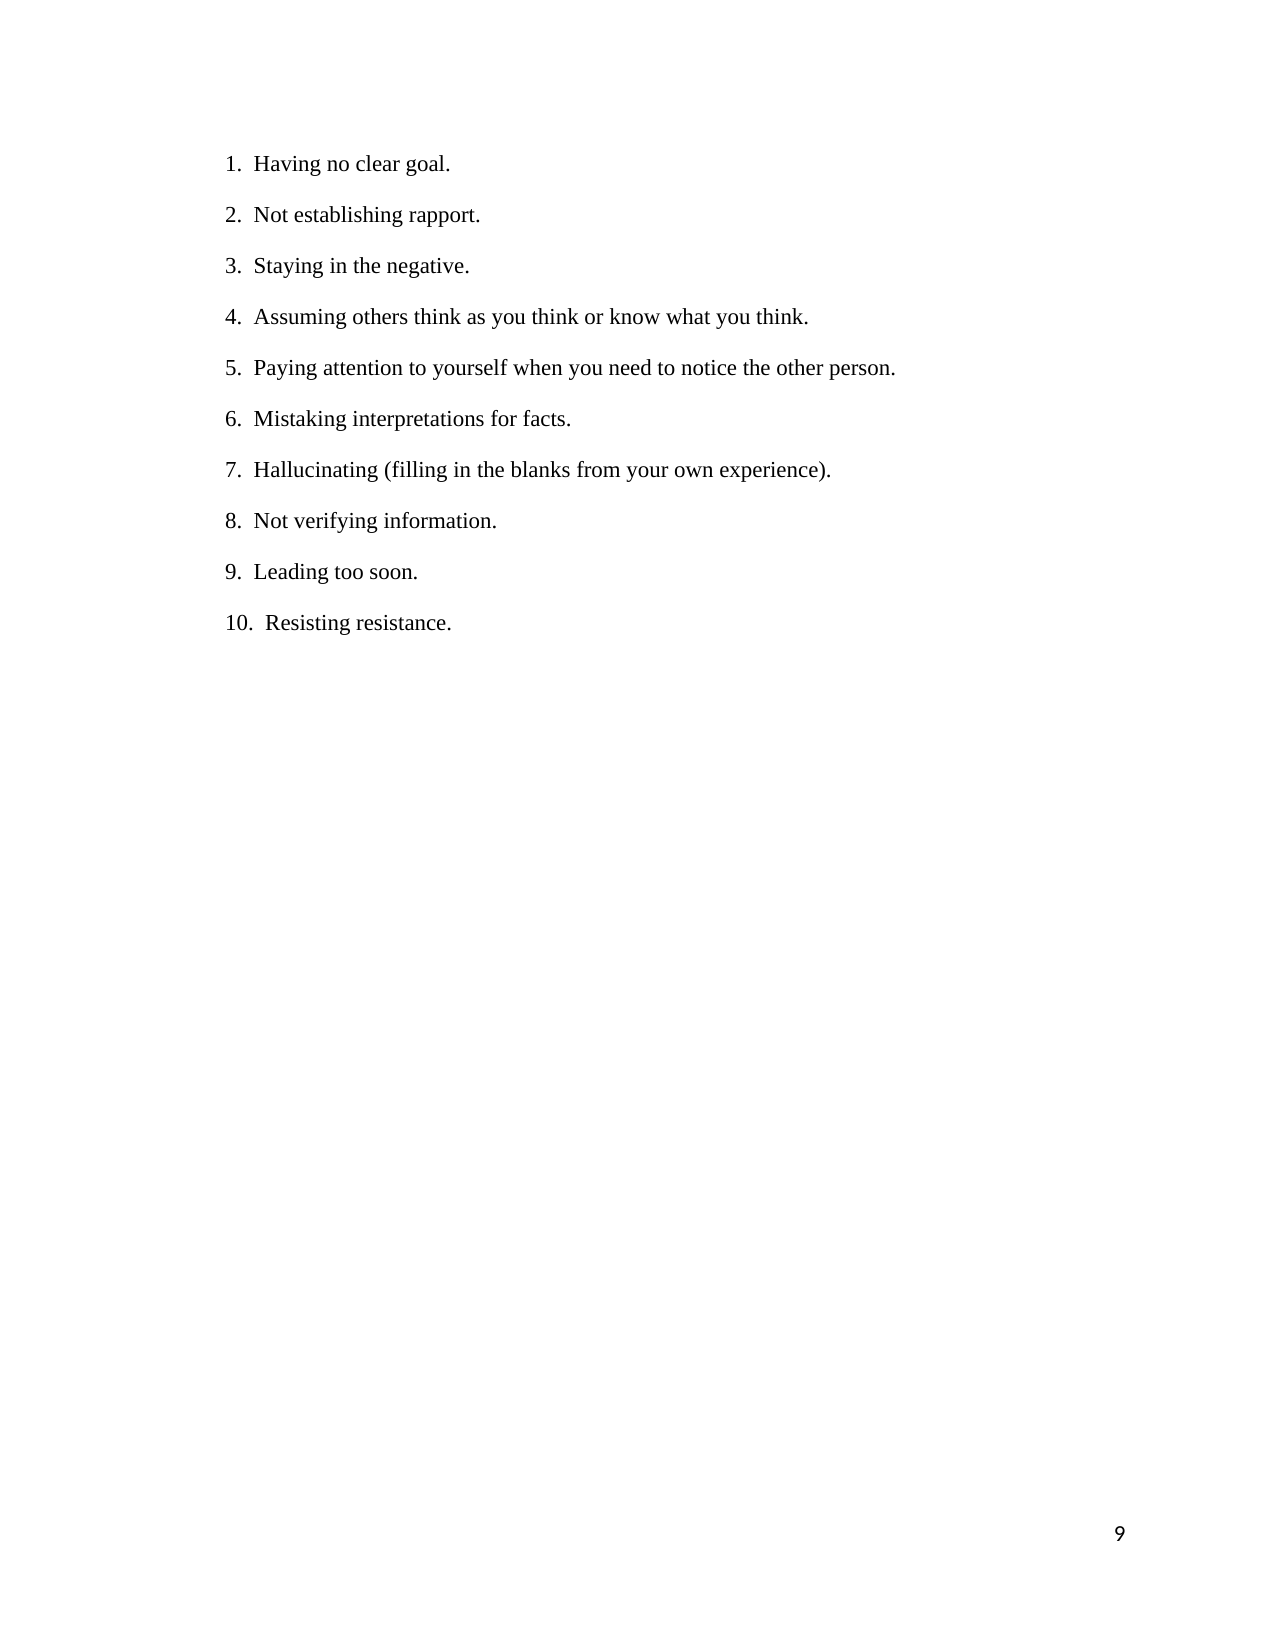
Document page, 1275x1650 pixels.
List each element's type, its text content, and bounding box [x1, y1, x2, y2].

text 5. Paying attention to yourself when you need to notice the other person. [225, 354, 1125, 381]
text 10. Resisting resistance. [225, 609, 1125, 636]
text 2. Not establishing rapport. [225, 201, 1125, 227]
text 9. Leading too soon. [225, 558, 1125, 585]
text 1. Having no clear goal. [225, 150, 1125, 176]
text 4. Assuming others think as you think or know what you think. [225, 303, 1125, 329]
text 3. Staying in the negative. [225, 252, 1125, 278]
text 8. Not verifying information. [225, 507, 1125, 534]
text 6. Mistaking interpretations for facts. [225, 405, 1125, 432]
text 7. Hallucinating (filling in the blanks from your own experience). [225, 456, 1125, 483]
